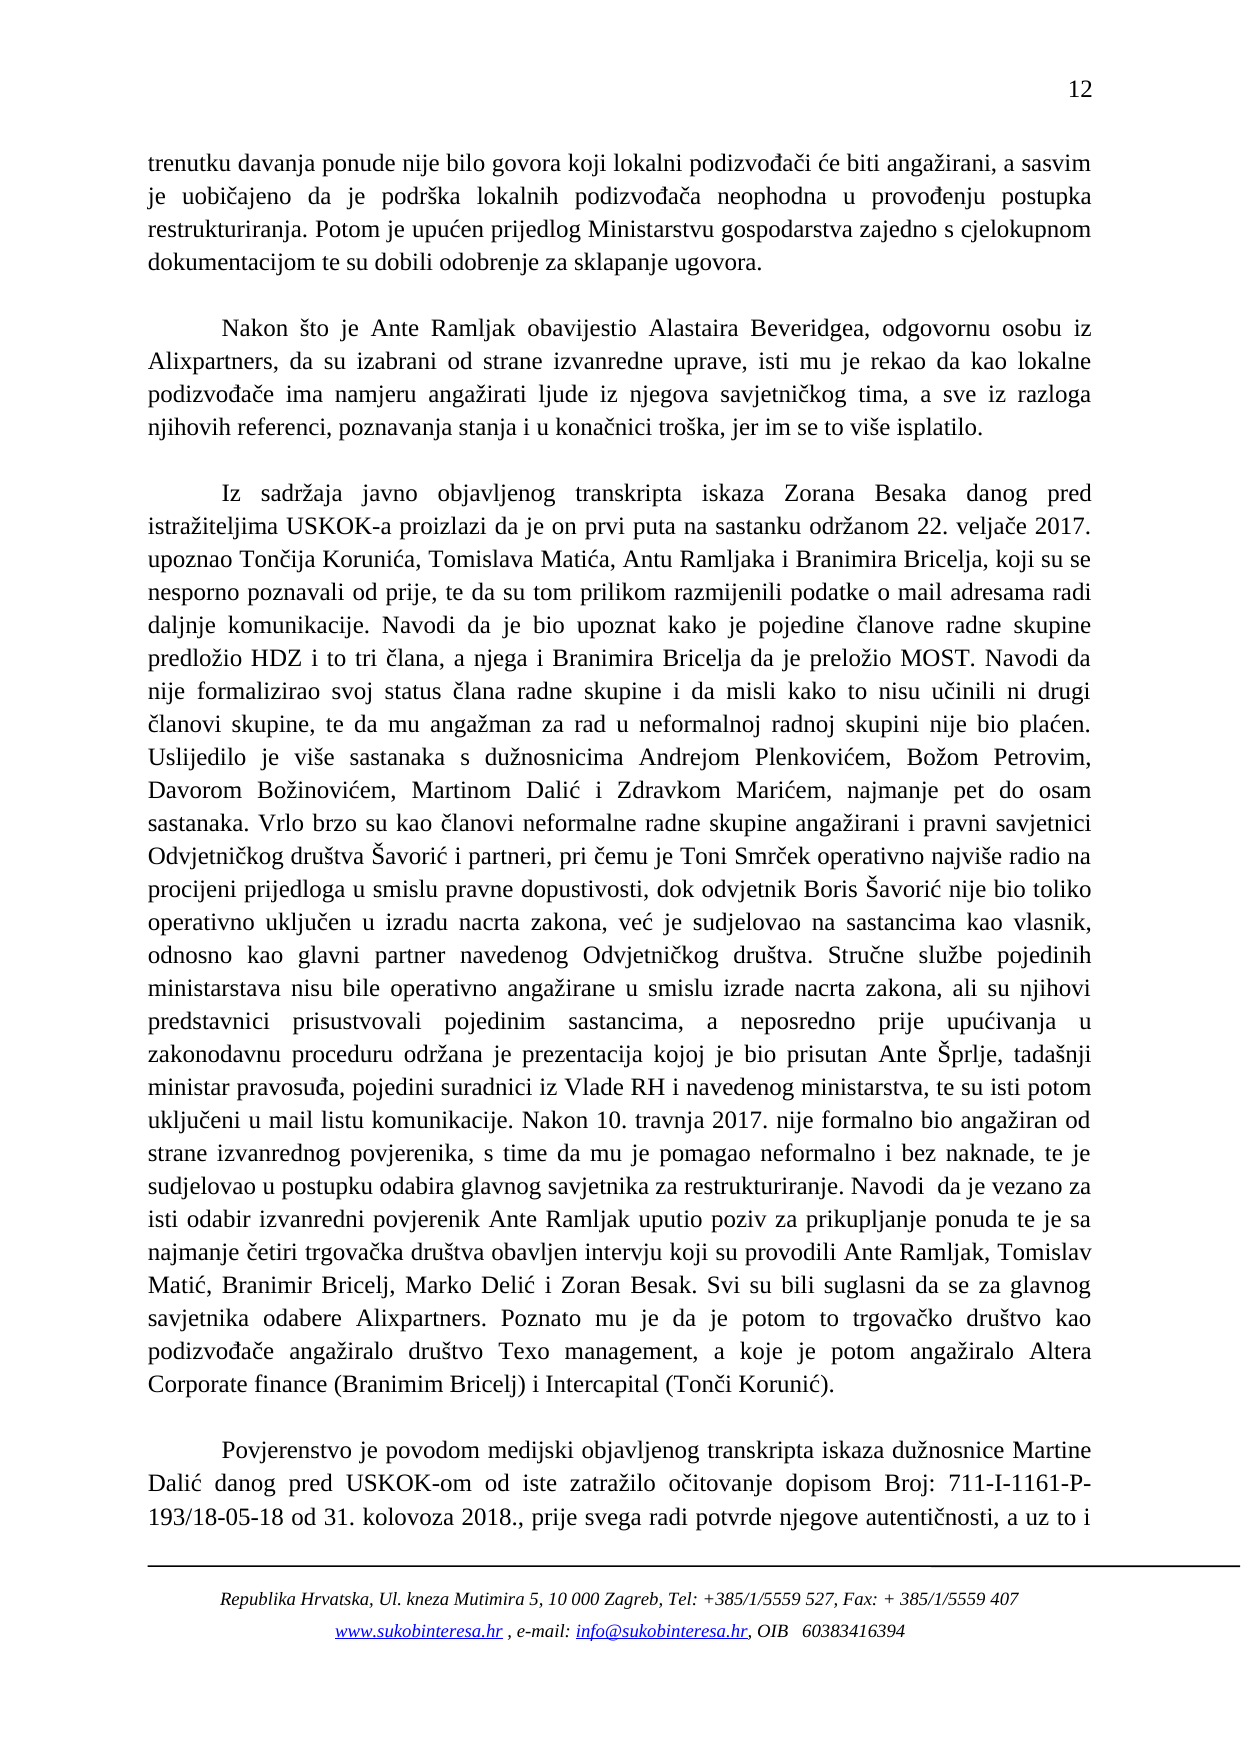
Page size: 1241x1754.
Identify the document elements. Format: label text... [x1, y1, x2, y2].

text Nakon što je Ante Ramljak obavijestio Alastaira Beveridgea, odgovornu osobu iz Alixpartners, da su izabrani od strane izvanredne uprave, isti mu je rekao da kao lokalne podizvođače ima namjeru angažirati ljude iz njegova savjetničkog tima, a sve iz razloga njihovih referenci, poznavanja stanja i u konačnici troška, jer im se to više isplatilo. [148, 313, 1092, 441]
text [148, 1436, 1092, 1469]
text Iz sadržaja javno objavljenog transkripta iskaza Zorana Besaka danog pred istražiteljima USKOK-a proizlazi da je on prvi puta na sastanku održanom 22. veljače 2017. upoznao Tončija Korunića, Tomislava Matića, Antu Ramljaka i Branimira Bricelja, koji su se nesporno poznavali od prije, te da su tom prilikom razmijenili podatke o mail adresama radi daljnje komunikacije. Navodi da je bio upoznat kako je pojedine članove radne skupine predložio HDZ i to tri člana, a njega i Branimira Bricelja da je preložio MOST. Navodi da nije formalizirao svoj status člana radne skupine i da misli kako to nisu učinili ni drugi članovi skupine, te da mu angažman za rad u neformalnoj radnoj skupini nije bio plaćen. Uslijedilo je više sastanaka s dužnosnicima Andrejom Plenkovićem, Božom Petrovim, Davorom Božinovićem, Martinom Dalić i Zdravkom Marićem, najmanje pet do osam sastanaka. Vrlo brzo su kao članovi neformalne radne skupine angažirani i pravni savjetnici Odvjetničkog društva Šavorić i partneri, pri čemu je Toni Smrček operativno najviše radio na procijeni prijedloga u smislu pravne dopustivosti, dok odvjetnik Boris Šavorić nije bio toliko operativno uključen u izradu nacrta zakona, već je sudjelovao na sastancima kao vlasnik, odnosno kao glavni partner navedenog Odvjetničkog društva. Stručne službe pojedinih ministarstava nisu bile operativno angažirane u smislu izrade nacrta zakona, ali su njihovi predstavnici prisustvovali pojedinim sastancima, a neposredno prije upućivanja u zakonodavnu proceduru održana je prezentacija kojoj je bio prisutan Ante Šprlje, tadašnji ministar pravosuđa, pojedini suradnici iz Vlade RH i navedenog ministarstva, te su isti potom uključeni u mail listu komunikacije. Nakon 10. travnja 2017. nije formalno bio angažiran od strane izvanrednog povjerenika, s time da mu je pomagao neformalno i bez naknade, te je sudjelovao u postupku odabira glavnog savjetnika za restrukturiranje. Navodi da je vezano za isti odabir izvanredni povjerenik Ante Ramljak uputio poziv za prikupljanje ponuda te je sa najmanje četiri trgovačka društva obavljen intervju koji su provodili Ante Ramljak, Tomislav Matić, Branimir Bricelj, Marko Delić i Zoran Besak. Svi su bili suglasni da se za glavnog savjetnika odabere Alixpartners. Poznato mu je da je potom to trgovačko društvo kao podizvođače angažiralo društvo Texo management, a koje je potom angažiralo Altera Corporate finance (Branimim Bricelj) i Intercapital (Tonči Korunić). [148, 478, 1092, 1398]
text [148, 148, 1092, 276]
